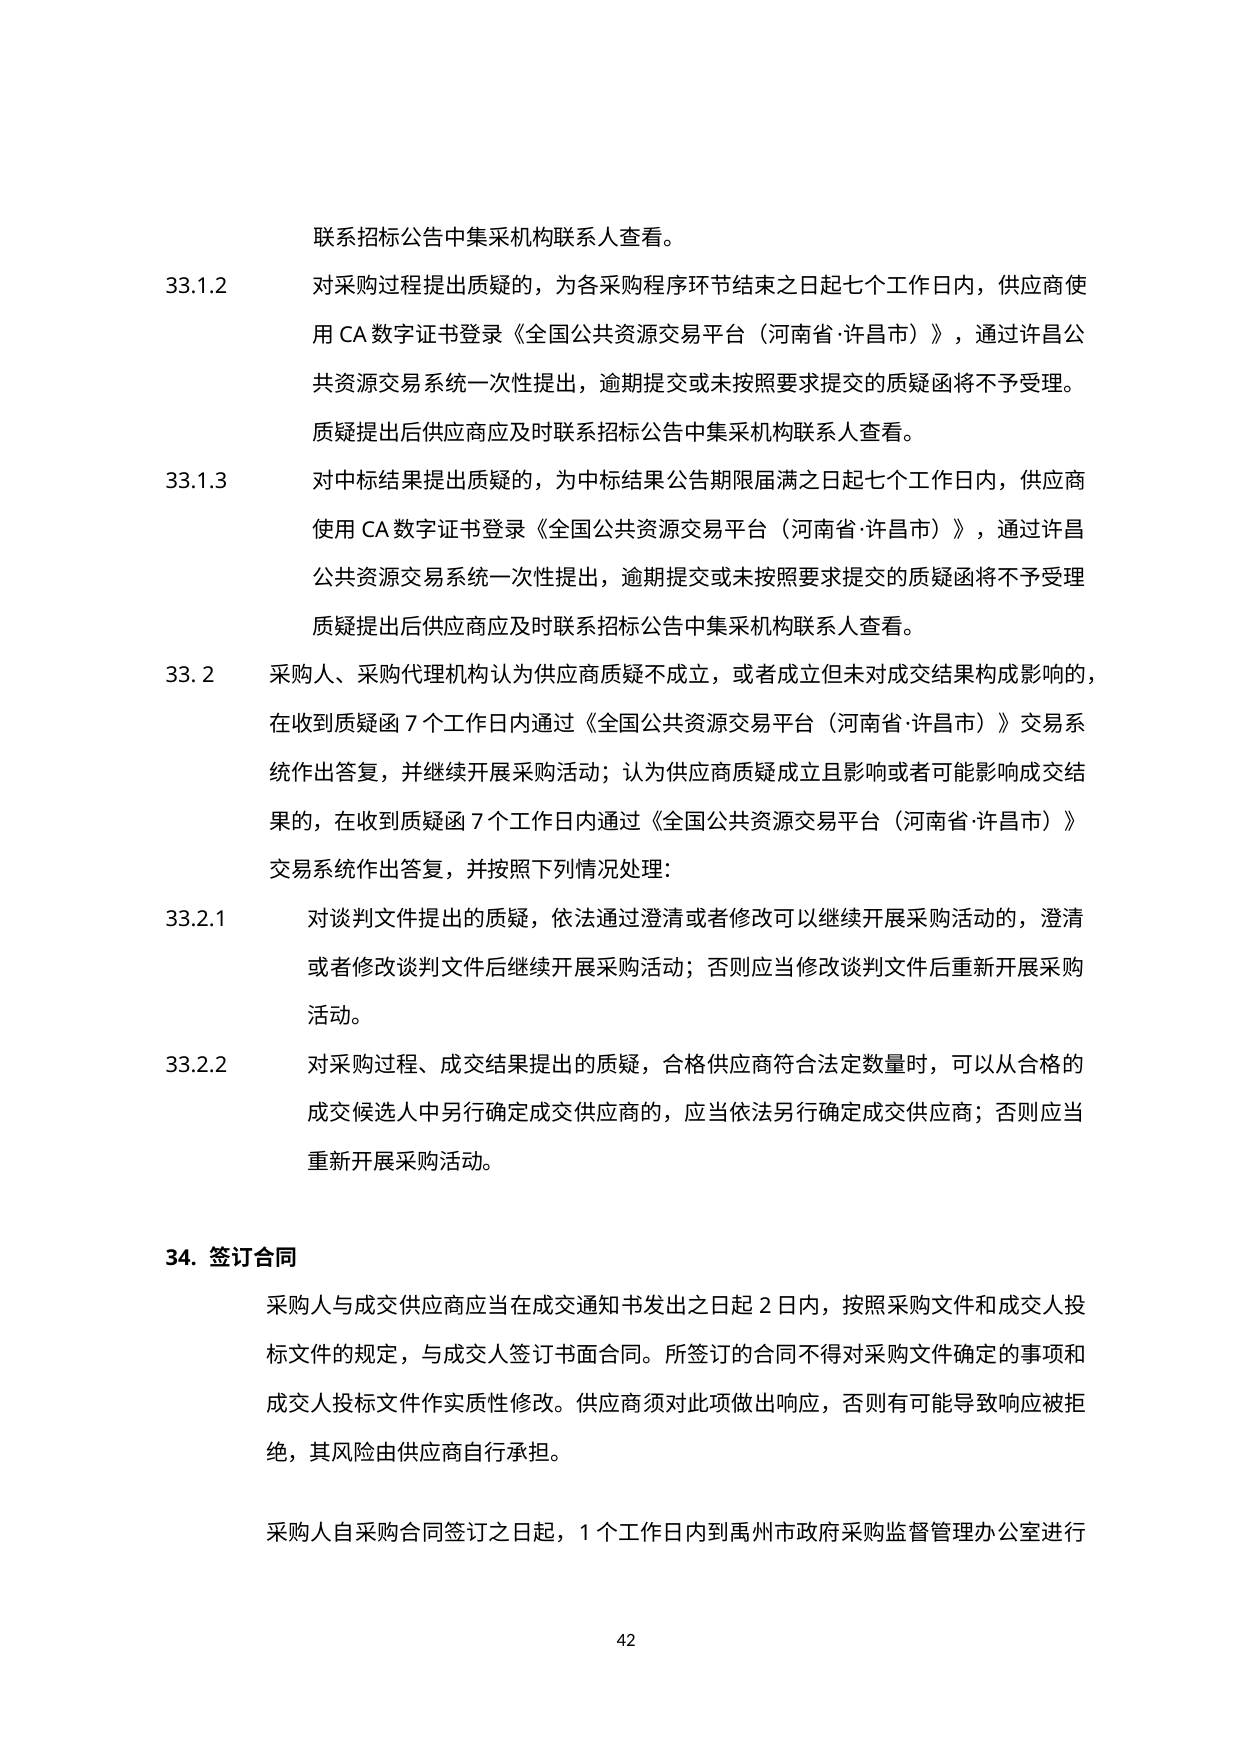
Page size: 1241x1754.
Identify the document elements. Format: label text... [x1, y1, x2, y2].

list 对采购过程、成交结果提出的质疑，合格供应商符合法定数量时，可以从合格的成交候选人中另行确定成交供应商的，应当依法另行确定成交供应商；否则应当重新开展采购活动。 [165, 1046, 1087, 1176]
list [165, 219, 1087, 252]
list 签订合同 [165, 1239, 1087, 1272]
text 采购人与成交供应商应当在成交通知书发出之日起2日内，按照采购文件和成交人投标文件的规定，与成交人签订书面合同。所签订的合同不得对采购文件确定的事项和成交人投标文件作实质性修改。供应商须对此项做出响应，否则有可能导致响应被拒绝，其风险由供应商自行承担。 [266, 1288, 1087, 1467]
list 对采购过程提出质疑的，为各采购程序环节结束之日起七个工作日内，供应商使用CA数字证书登录《全国公共资源交易平台（河南省·许昌市）》，通过许昌公共资源交易系统一次性提出，逾期提交或未按照要求提交的质疑函将不予受理。质疑提出后供应商应及时联系招标公告中集采机构联系人查看。 [165, 268, 1087, 447]
list 对中标结果提出质疑的，为中标结果公告期限届满之日起七个工作日内，供应商使用CA数字证书登录《全国公共资源交易平台（河南省·许昌市）》，通过许昌公共资源交易系统一次性提出，逾期提交或未按照要求提交的质疑函将不予受理。质疑提出后供应商应及时联系招标公告中集采机构联系人查看。 [165, 462, 1087, 641]
list 采购人、采购代理机构认为供应商质疑不成立，或者成立但未对成交结果构成影响的，在收到质疑函7个工作日内通过《全国公共资源交易平台（河南省·许昌市）》交易系统作出答复，并继续开展采购活动；认为供应商质疑成立且影响或者可能影响成交结果的，在收到质疑函7个工作日内通过《全国公共资源交易平台（河南省·许昌市）》交易系统作出答复，并按照下列情况处理： [165, 657, 1087, 884]
list 对谈判文件提出的质疑，依法通过澄清或者修改可以继续开展采购活动的，澄清或者修改谈判文件后继续开展采购活动；否则应当修改谈判文件后重新开展采购活动。 [165, 900, 1087, 1030]
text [266, 1515, 1087, 1547]
